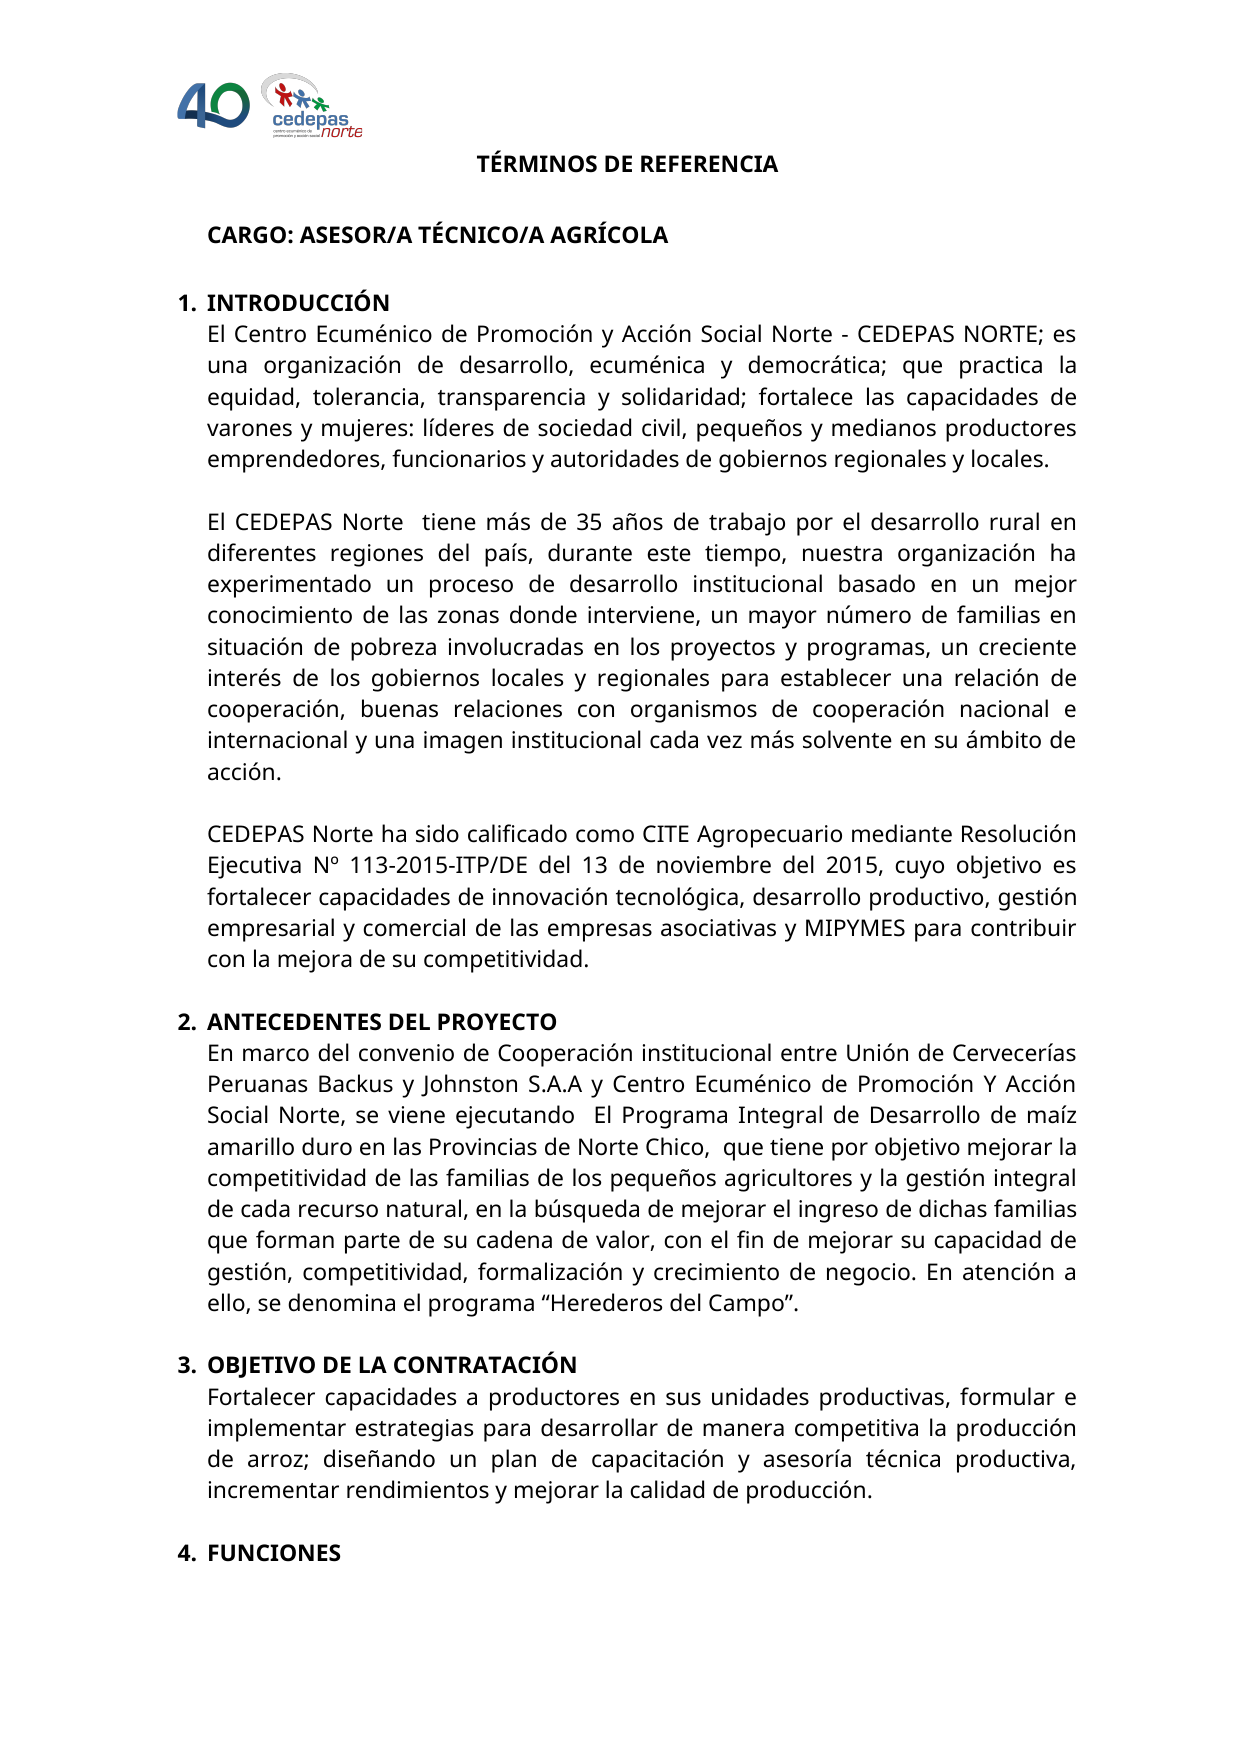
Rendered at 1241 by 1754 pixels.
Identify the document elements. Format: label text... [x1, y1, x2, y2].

list OBJETIVO DE LA CONTRATACIÓN [177, 1349, 1078, 1380]
text TÉRMINOS DE REFERENCIA [177, 148, 1078, 179]
text Fortalecer capacidades a productores en sus unidades productivas, formular e implementar estrategias para desarrollar de manera competitiva la producción de arroz; diseñando un plan de capacitación y asesoría técnica productiva, incrementar rendimientos y mejorar la calidad de producción. [207, 1380, 1078, 1505]
text CARGO: ASESOR/A TÉCNICO/A AGRÍCOLA [177, 219, 1078, 251]
list FUNCIONES [177, 1537, 1078, 1568]
text En marco del convenio de Cooperación institucional entre Unión de Cervecerías Peruanas Backus y Johnston S.A.A y Centro Ecuménico de Promoción Y Acción Social Norte, se viene ejecutando El Programa Integral de Desarrollo de maíz amarillo duro en las Provincias de Norte Chico, que tiene por objetivo mejorar la competitividad de las familias de los pequeños agricultores y la gestión integral de cada recurso natural, en la búsqueda de mejorar el ingreso de dichas familias que forman parte de su cadena de valor, con el fin de mejorar su capacidad de gestión, competitividad, formalización y crecimiento de negocio. En atención a ello, se denomina el programa “Herederos del Campo”. [207, 1037, 1078, 1318]
text CEDEPAS Norte ha sido calificado como CITE Agropecuario mediante Resolución Ejecutiva Nº 113-2015-ITP/DE del 13 de noviembre del 2015, cuyo objetivo es fortalecer capacidades de innovación tecnológica, desarrollo productivo, gestión empresarial y comercial de las empresas asociativas y MIPYMES para contribuir con la mejora de su competitividad. [207, 818, 1078, 974]
list ANTECEDENTES DEL PROYECTO [177, 1005, 1078, 1037]
list INTRODUCCIÓN [177, 287, 1078, 318]
picture [177, 73, 363, 138]
text El CEDEPAS Norte tiene más de 35 años de trabajo por el desarrollo rural en diferentes regiones del país, durante este tiempo, nuestra organización ha experimentado un proceso de desarrollo institucional basado en un mejor conocimiento de las zonas donde interviene, un mayor número de familias en situación de pobreza involucradas en los proyectos y programas, un creciente interés de los gobiernos locales y regionales para establecer una relación de cooperación, buenas relaciones con organismos de cooperación nacional e internacional y una imagen institucional cada vez más solvente en su ámbito de acción. [207, 505, 1078, 787]
text El Centro Ecuménico de Promoción y Acción Social Norte - CEDEPAS NORTE; es una organización de desarrollo, ecuménica y democrática; que practica la equidad, tolerancia, transparencia y solidaridad; fortalece las capacidades de varones y mujeres: líderes de sociedad civil, pequeños y medianos productores emprendedores, funcionarios y autoridades de gobiernos regionales y locales. [207, 318, 1078, 474]
